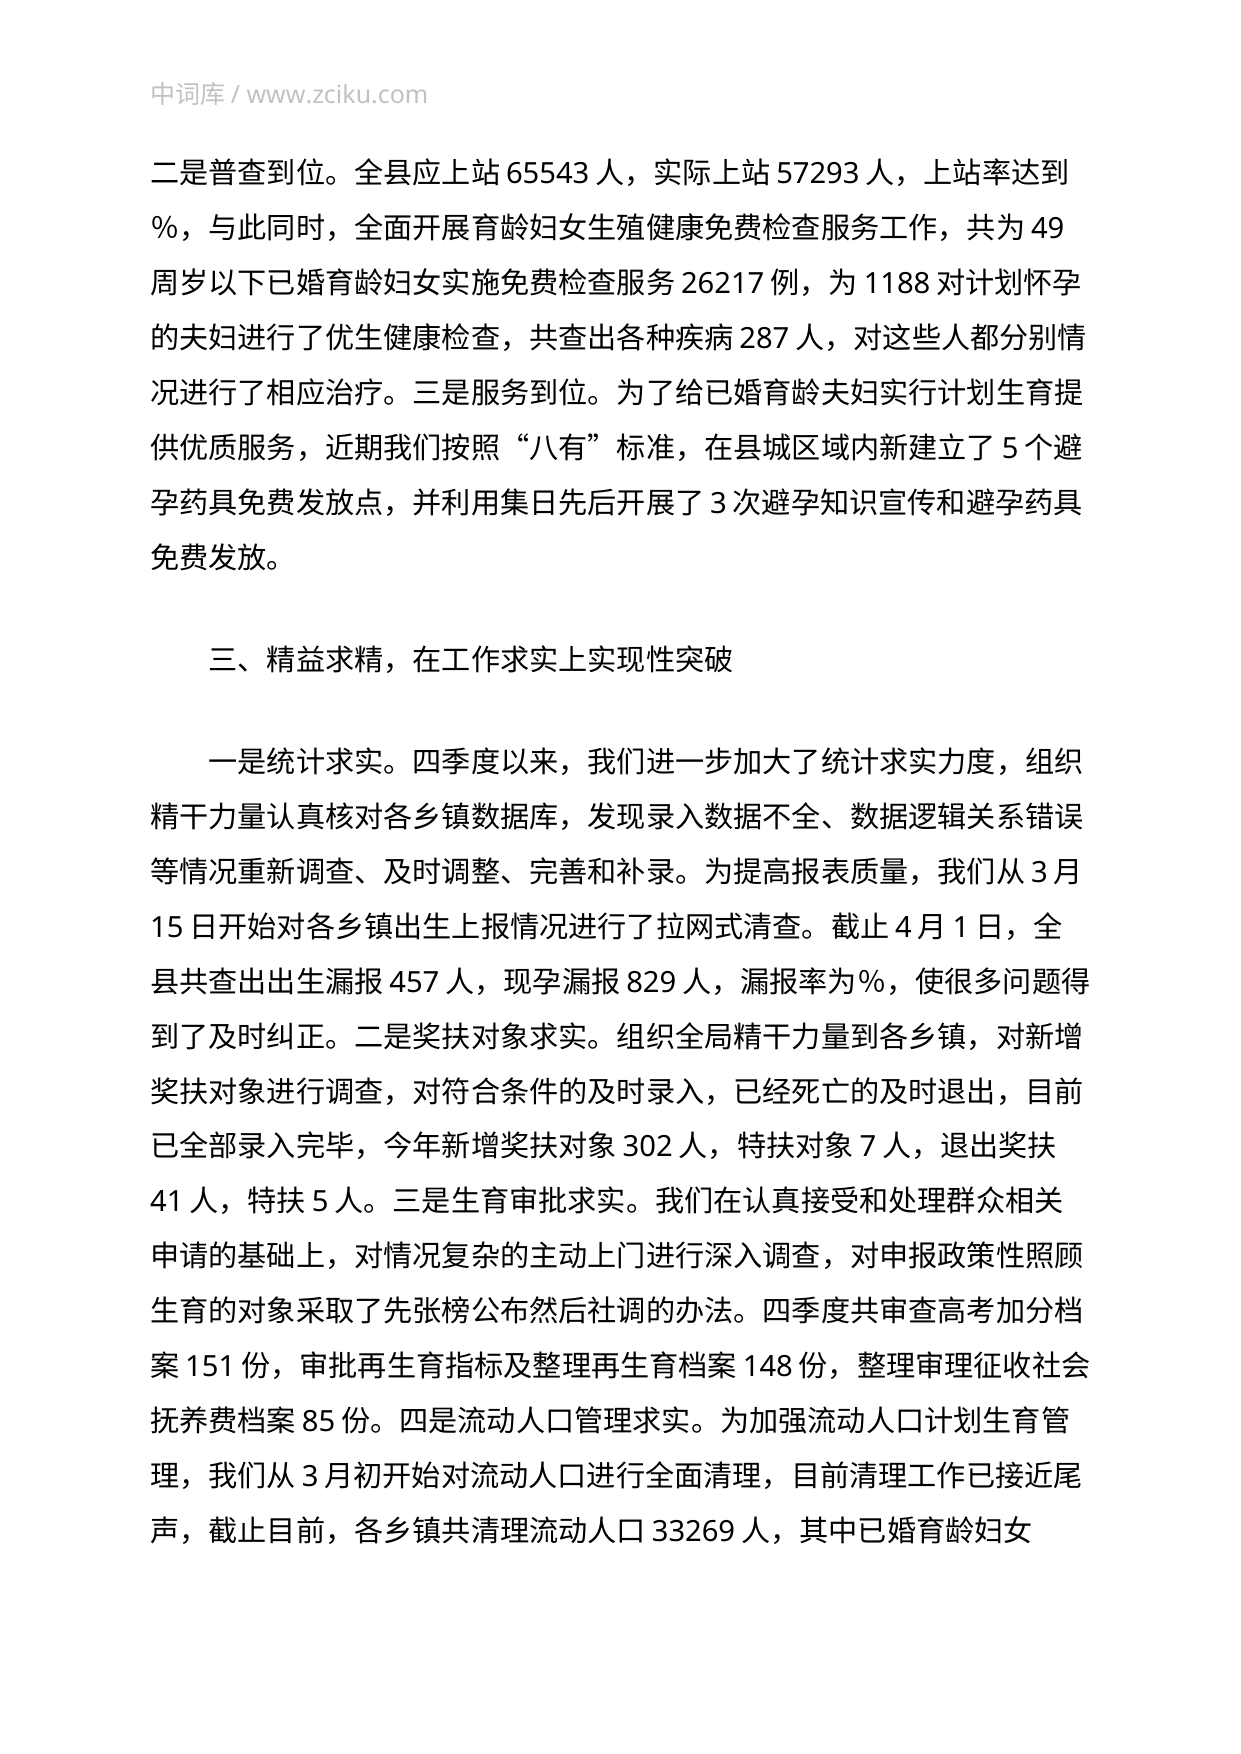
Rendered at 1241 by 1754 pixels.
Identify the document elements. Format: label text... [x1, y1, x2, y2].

text 三、精益求精，在工作求实上实现性突破 [150, 637, 1090, 679]
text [150, 738, 1090, 1550]
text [150, 150, 1090, 577]
